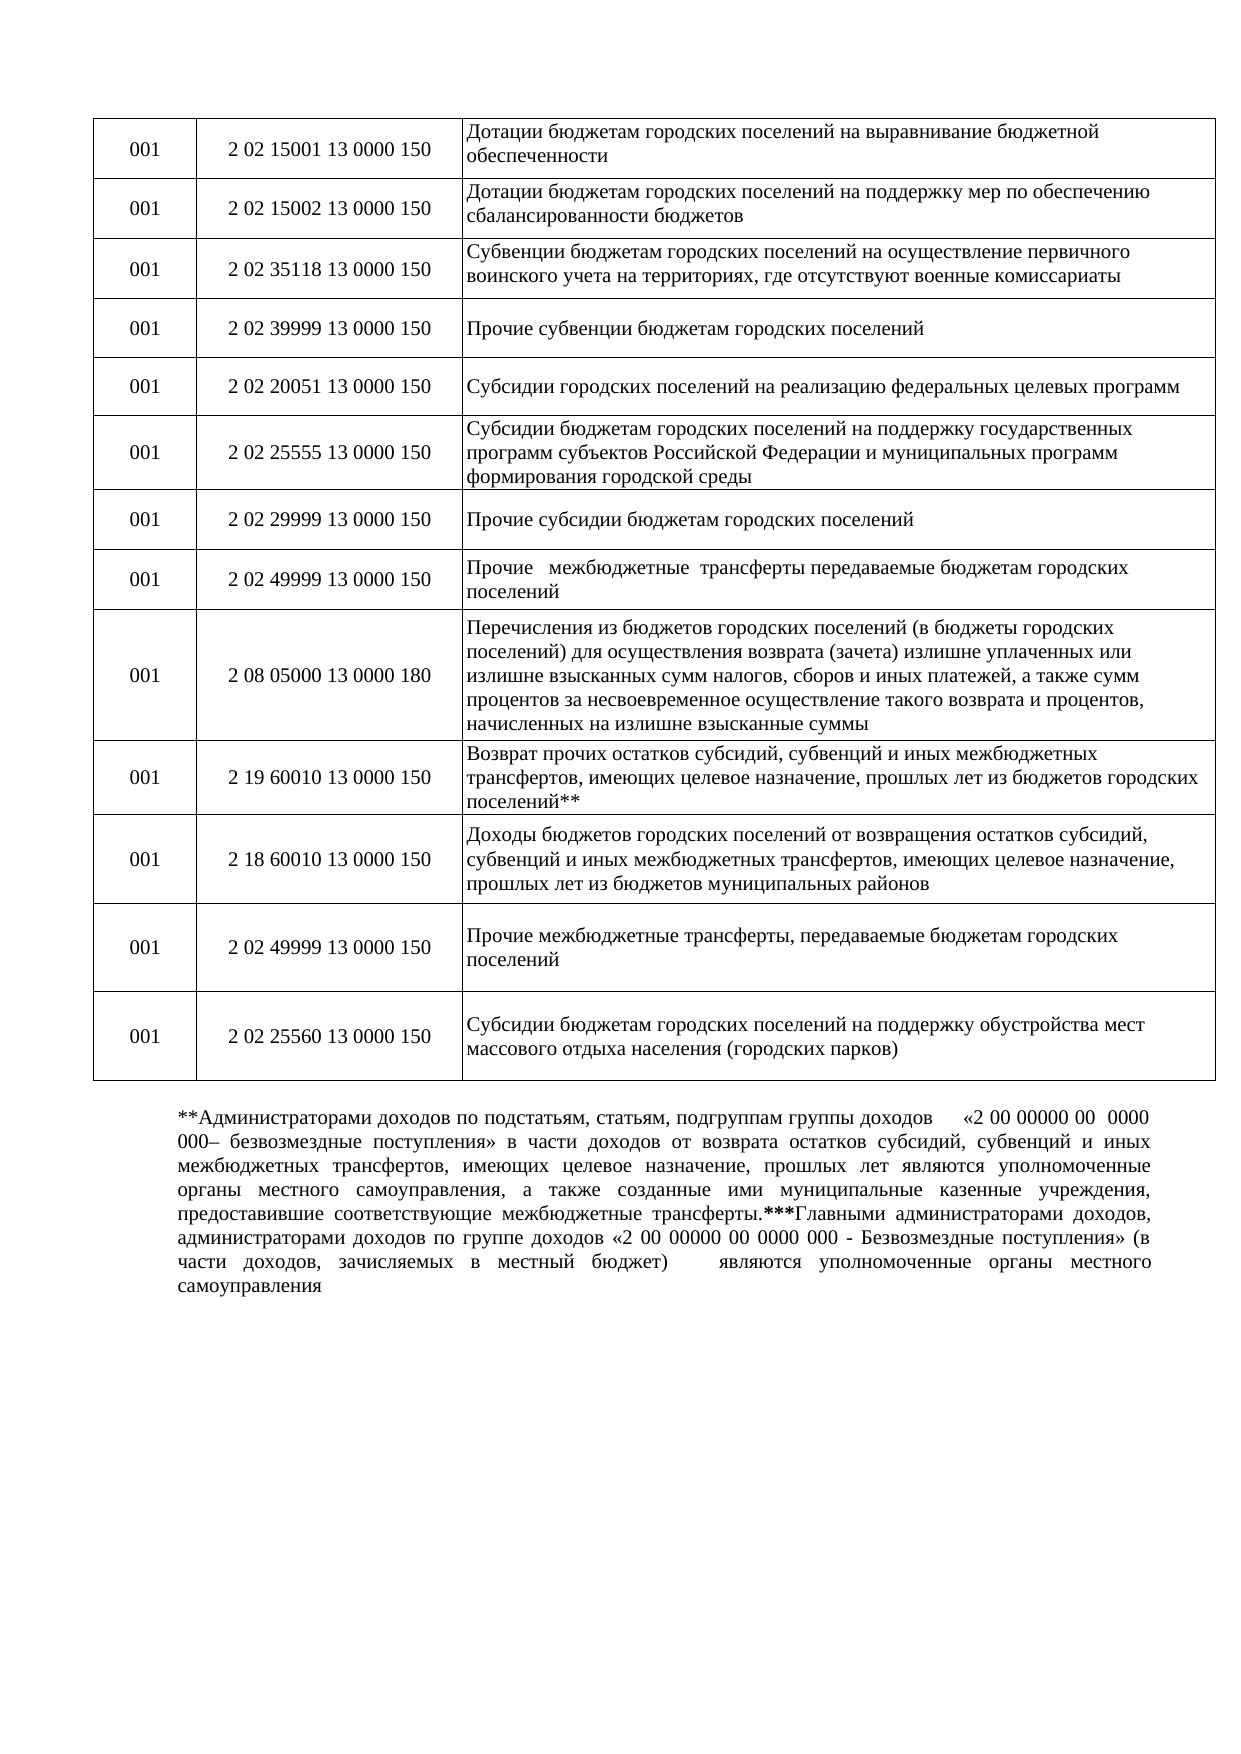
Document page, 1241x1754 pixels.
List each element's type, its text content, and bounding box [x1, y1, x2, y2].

table_cell Субвенции бюджетам городских поселений на осуществление первичного воинского учета на территориях, где отсутствуют военные комиссариаты [463, 239, 1215, 298]
table_cell 001 [94, 358, 196, 415]
table_cell 001 [94, 741, 196, 814]
table_cell 001 [94, 992, 196, 1080]
table_cell 2 02 25555 13 0000 150 [197, 416, 462, 489]
table_cell Субсидии бюджетам городских поселений на поддержку государственных программ субъектов Российской Федерации и муниципальных программ формирования городской среды [463, 416, 1215, 489]
table_cell Субсидии городских поселений на реализацию федеральных целевых программ [463, 358, 1215, 415]
table_cell Доходы бюджетов городских поселений от возвращения остатков субсидий, субвенций и иных межбюджетных трансфертов, имеющих целевое назначение, прошлых лет из бюджетов муниципальных районов [463, 815, 1215, 902]
table_cell 2 02 39999 13 0000 150 [197, 299, 462, 357]
table_cell 001 [94, 490, 196, 548]
table_cell 2 02 49999 13 0000 150 [197, 904, 462, 991]
table_cell Прочие субвенции бюджетам городских поселений [463, 299, 1215, 357]
table_cell Прочие субсидии бюджетам городских поселений [463, 490, 1215, 548]
table_cell 2 08 05000 13 0000 180 [197, 610, 462, 740]
table_cell Прочие межбюджетные трансферты, передаваемые бюджетам городских поселений [463, 904, 1215, 991]
table_cell 001 [94, 239, 196, 298]
table_cell Прочие межбюджетные трансферты передаваемые бюджетам городских поселений [463, 550, 1215, 608]
table_cell 2 02 20051 13 0000 150 [197, 358, 462, 415]
table_cell 2 19 60010 13 0000 150 [197, 741, 462, 814]
table_cell Дотации бюджетам городских поселений на поддержку мер по обеспечению сбалансированности бюджетов [463, 179, 1215, 238]
table_cell 2 02 35118 13 0000 150 [197, 239, 462, 298]
table_cell 2 02 15001 13 0000 150 [197, 119, 462, 178]
table_cell 2 02 49999 13 0000 150 [197, 550, 462, 608]
table_cell 001 [94, 299, 196, 357]
table_cell 001 [94, 550, 196, 608]
table_cell Возврат прочих остатков субсидий, субвенций и иных межбюджетных трансфертов, имеющих целевое назначение, прошлых лет из бюджетов городских поселений** [463, 741, 1215, 814]
table_cell Перечисления из бюджетов городских поселений (в бюджеты городских поселений) для осуществления возврата (зачета) излишне уплаченных или излишне взысканных сумм налогов, сборов и иных платежей, а также сумм процентов за несвоевременное осуществление такого возврата и процентов, начисленных на излишне взысканные суммы [463, 610, 1215, 740]
table_cell 001 [94, 610, 196, 740]
table_cell 2 02 15002 13 0000 150 [197, 179, 462, 238]
table_cell Субсидии бюджетам городских поселений на поддержку обустройства мест массового отдыха населения (городских парков) [463, 992, 1215, 1080]
table_cell Дотации бюджетам городских поселений на выравнивание бюджетной обеспеченности [463, 119, 1215, 178]
table_cell 001 [94, 815, 196, 902]
table_cell 2 02 25560 13 0000 150 [197, 992, 462, 1080]
text **Администраторами доходов по подстатьям, статьям, подгруппам группы доходов «2 00 00000 00 0000 000– безвозмездные поступления» в части доходов от возврата остатков субсидий, субвенций и иных межбюджетных трансфертов, имеющих целевое назначение, прошлых лет являются уполномоченные органы местного самоуправления, а также созданные ими муниципальные казенные учреждения, предоставившие соответствующие межбюджетные трансферты.***Главными администраторами доходов, администраторами доходов по группе доходов «2 00 00000 00 0000 000 - Безвозмездные поступления» (в части доходов, зачисляемых в местный бюджет) являются уполномоченные органы местного самоуправления [177, 1105, 1152, 1297]
table_cell 2 02 29999 13 0000 150 [197, 490, 462, 548]
table_cell 001 [94, 904, 196, 991]
table_cell 001 [94, 179, 196, 238]
table_cell 001 [94, 119, 196, 178]
table_cell 001 [94, 416, 196, 489]
table_cell 2 18 60010 13 0000 150 [197, 815, 462, 902]
